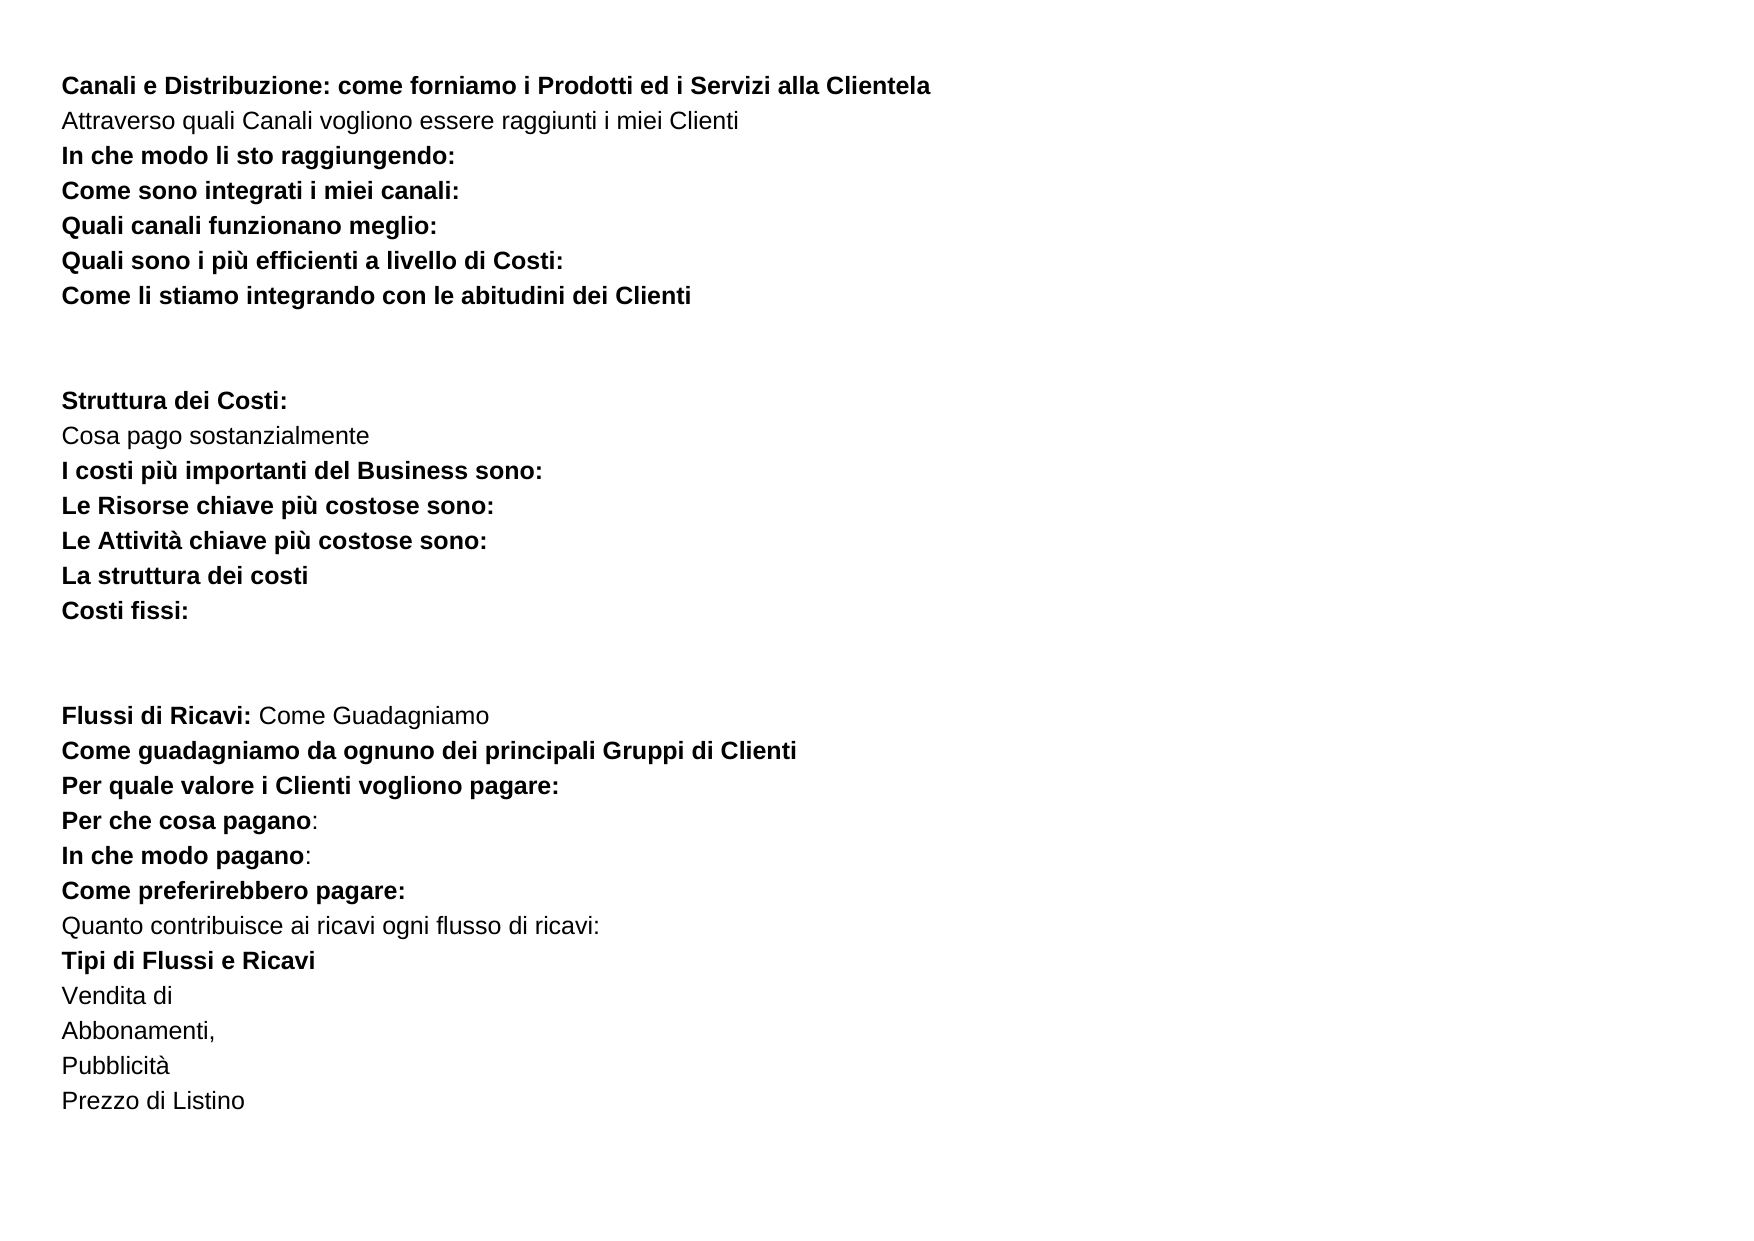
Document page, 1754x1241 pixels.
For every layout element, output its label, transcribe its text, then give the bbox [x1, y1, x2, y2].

title In che modo li sto raggiungendo: [61, 141, 1702, 169]
title Costi fissi: [61, 596, 1702, 624]
title I costi più importanti del Business sono: [61, 456, 1702, 484]
title La struttura dei costi [61, 561, 1702, 589]
title Le Risorse chiave più costose sono: [61, 491, 1702, 519]
title Come li stiamo integrando con le abitudini dei Clienti [61, 281, 1702, 309]
title Come preferirebbero pagare: [61, 876, 1702, 904]
title Cosa pago sostanzialmente [61, 421, 1702, 449]
title Pubblicità [61, 1051, 1702, 1079]
title Abbonamenti, [61, 1016, 1702, 1044]
title Flussi di Ricavi: Come Guadagniamo [61, 701, 1702, 729]
title In che modo pagano: [61, 841, 1702, 869]
title Le Attività chiave più costose sono: [61, 526, 1702, 554]
title Canali e Distribuzione: come forniamo i Prodotti ed i Servizi alla Clientela [61, 71, 1702, 99]
title Quali canali funzionano meglio: [61, 211, 1702, 239]
title Quali sono i più efficienti a livello di Costi: [61, 246, 1702, 274]
title Struttura dei Costi: [61, 386, 1702, 414]
title Quanto contribuisce ai ricavi ogni flusso di ricavi: [61, 911, 1702, 939]
title Attraverso quali Canali vogliono essere raggiunti i miei Clienti [61, 106, 1702, 134]
title Per che cosa pagano: [61, 806, 1702, 834]
title Tipi di Flussi e Ricavi [61, 946, 1702, 974]
title Come guadagniamo da ognuno dei principali Gruppi di Clienti [61, 736, 1702, 764]
title Prezzo di Listino [61, 1086, 1702, 1114]
title Vendita di [61, 981, 1702, 1009]
title Per quale valore i Clienti vogliono pagare: [61, 771, 1702, 799]
title Come sono integrati i miei canali: [61, 176, 1702, 204]
